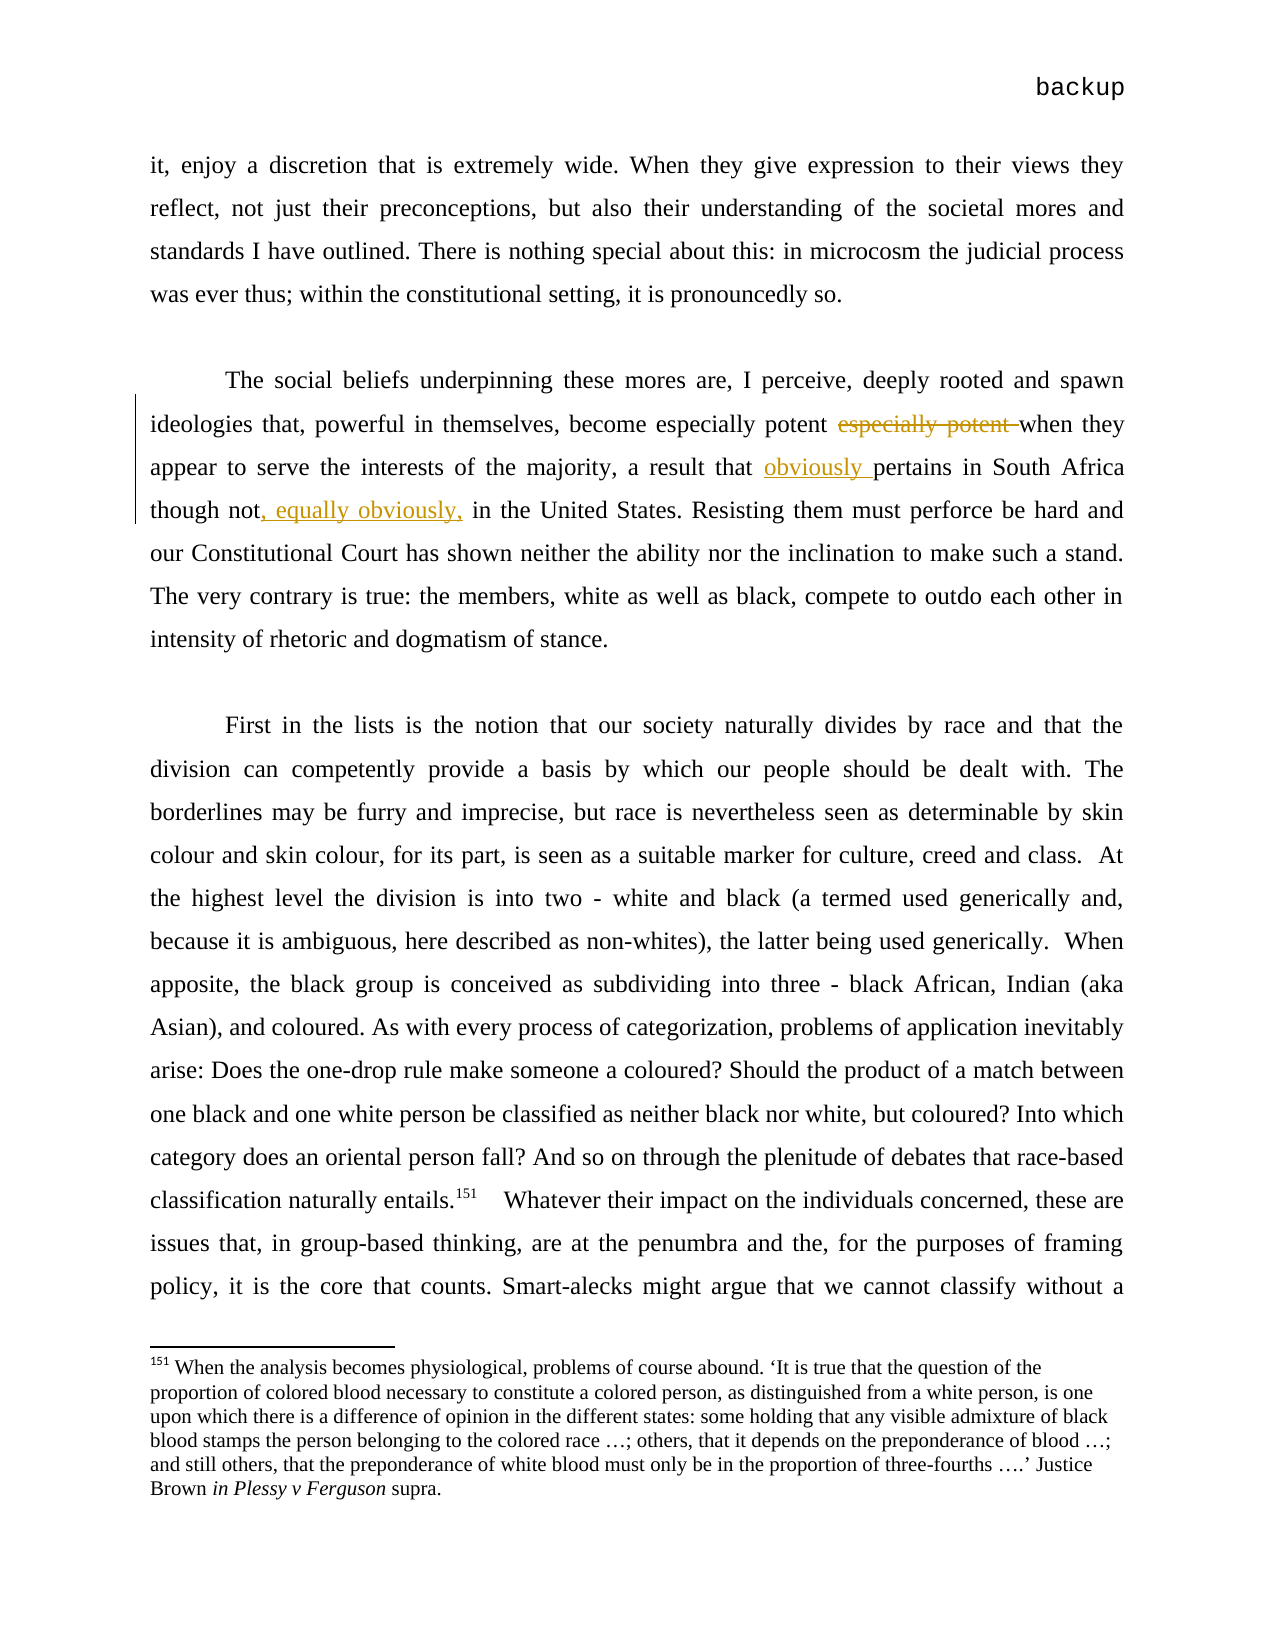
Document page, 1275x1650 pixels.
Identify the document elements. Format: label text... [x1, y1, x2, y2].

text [150, 150, 1125, 308]
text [150, 711, 1125, 1300]
text The social beliefs underpinning these mores are, I perceive, deeply rooted and spawn ideologies that, powerful in themselves, become especially potent when they appear to serve the interests of the majority, a result that pertains in South Africa though not in the United States. Resisting them must perforce be hard and our Constitutional Court has shown neither the ability nor the inclination to make such a stand. The very contrary is true: the members, white as well as black, compete to outdo each other in intensity of rhetoric and dogmatism of stance. [150, 366, 1125, 653]
